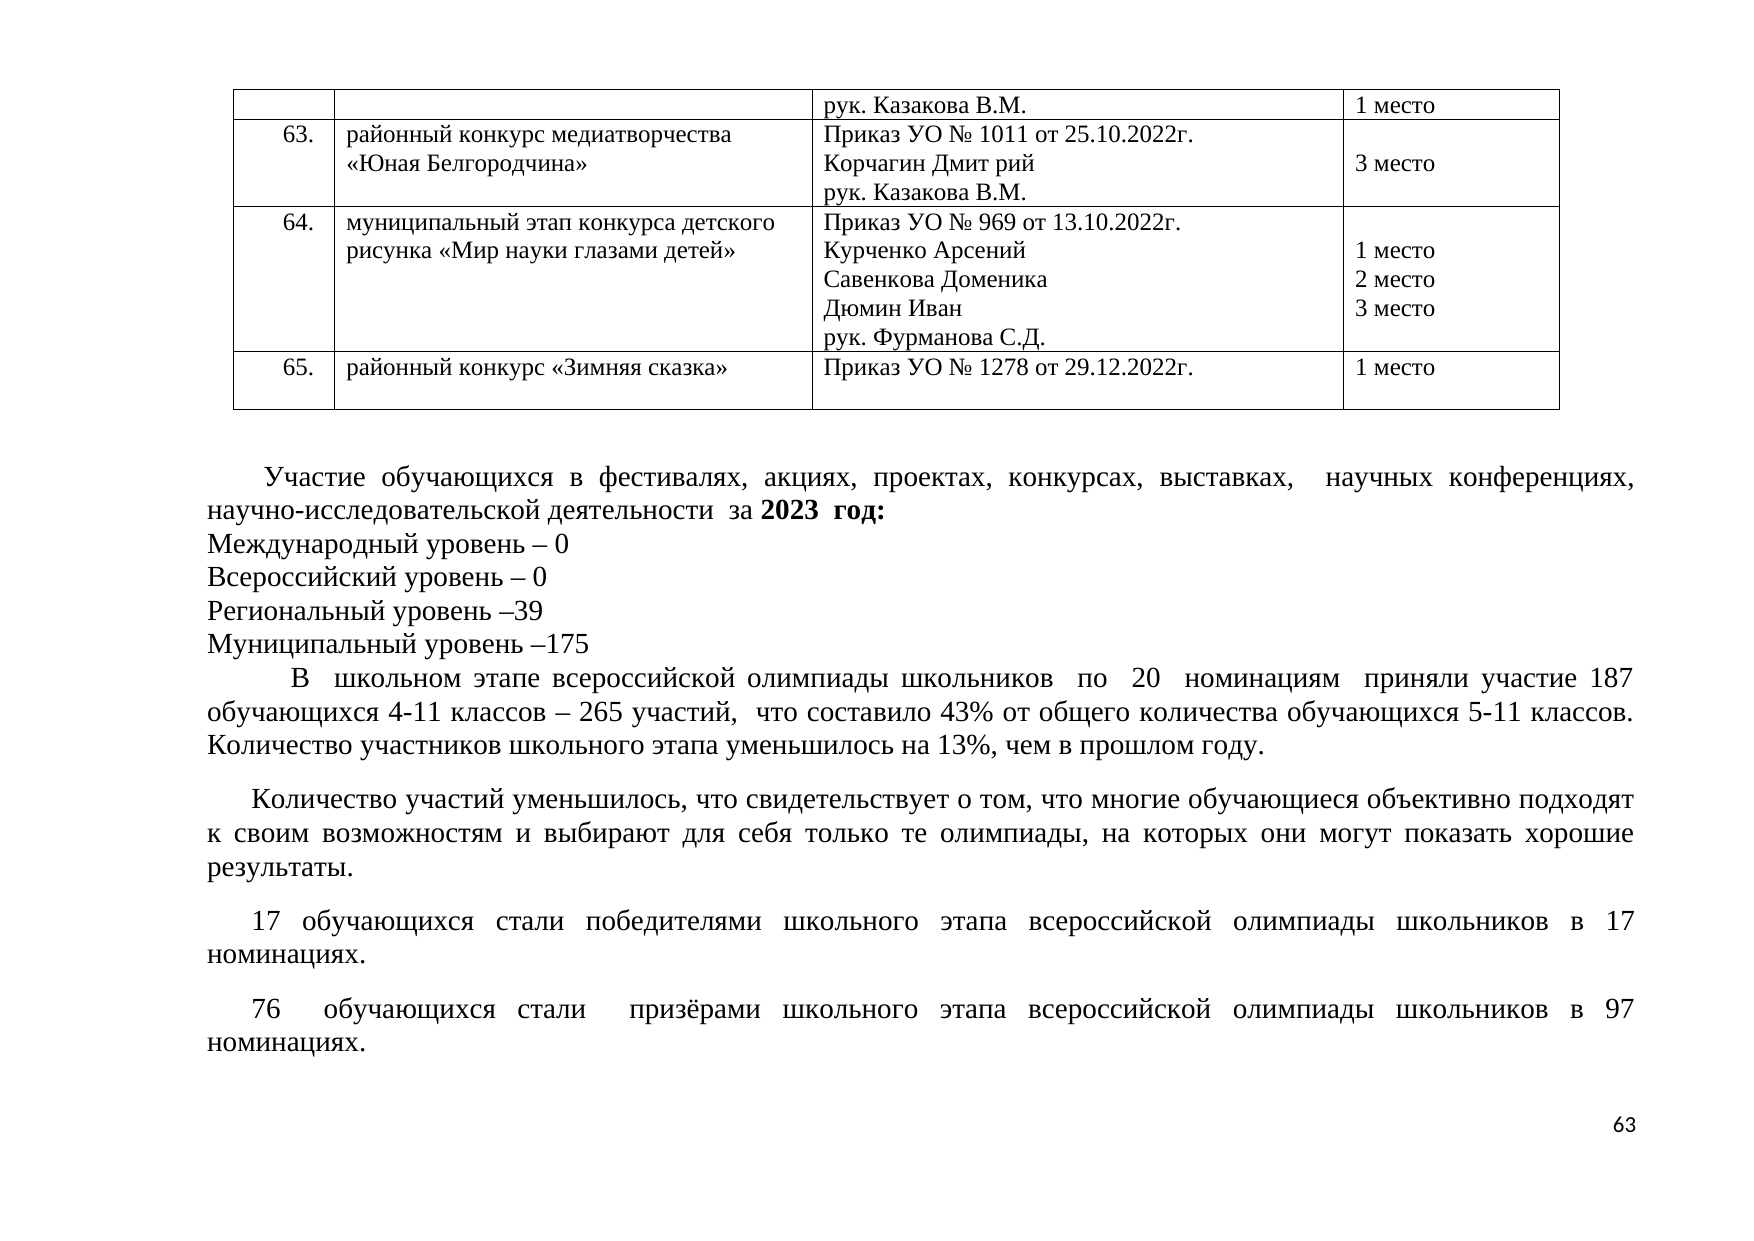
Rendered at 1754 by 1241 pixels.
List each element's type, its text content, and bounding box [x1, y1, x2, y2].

text 17 обучающихся стали победителями школьного этапа всероссийской олимпиады школьников в 17 номинациях. [207, 903, 1636, 970]
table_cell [1344, 90, 1559, 118]
text Всероссийский уровень – 0 [207, 559, 1636, 593]
table_cell Приказ УО № 1011 от 25.10.2022г. Корчагин Дмит рий рук. Казакова В.М. [813, 120, 1343, 206]
table_cell [234, 352, 334, 409]
table_cell Приказ УО № 969 от 13.10.2022г. Курченко Арсений Савенкова Доменика Дюмин Иван рук. Фурманова С.Д. [813, 207, 1343, 351]
table_cell [234, 90, 334, 118]
table_cell районный конкурс медиатворчества «Юная Белгородчина» [335, 120, 812, 206]
table_cell муниципальный этап конкурса детского рисунка «Мир науки глазами детей» [335, 207, 812, 351]
text Муниципальный уровень –175 [207, 627, 1645, 660]
text Региональный уровень –39 [207, 593, 1636, 627]
text Международный уровень – 0 [207, 526, 1636, 559]
text В школьном этапе всероссийской олимпиады школьников по 20 номинациям приняли участие 187 обучающихся 4-11 классов – 265 участий, что составило 43% от общего количества обучающихся 5-11 классов. Количество участников школьного этапа уменьшилось на 13%, чем в прошлом году. [207, 660, 1636, 761]
table_cell [234, 120, 334, 206]
table_cell 1 место [1344, 352, 1559, 409]
text Участие обучающихся в фестивалях, акциях, проектах, конкурсах, выставках, научных конференциях, научно-исследовательской деятельности за 2023 год: [207, 459, 1636, 526]
text Количество участий уменьшилось, что свидетельствует о том, что многие обучающиеся объективно подходят к своим возможностям и выбирают для себя только те олимпиады, на которых они могут показать хорошие результаты. [207, 782, 1636, 882]
table_cell районный конкурс «Зимняя сказка» [335, 352, 812, 409]
table_cell Приказ УО № 1278 от 29.12.2022г. [813, 352, 1343, 409]
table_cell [813, 90, 1343, 118]
table_cell 3 место [1344, 120, 1559, 206]
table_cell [335, 90, 812, 118]
table_cell [234, 207, 334, 351]
text 76 обучающихся стали призёрами школьного этапа всероссийской олимпиады школьников в 97 номинациях. [207, 991, 1636, 1058]
table_cell 1 место 2 место 3 место [1344, 207, 1559, 351]
